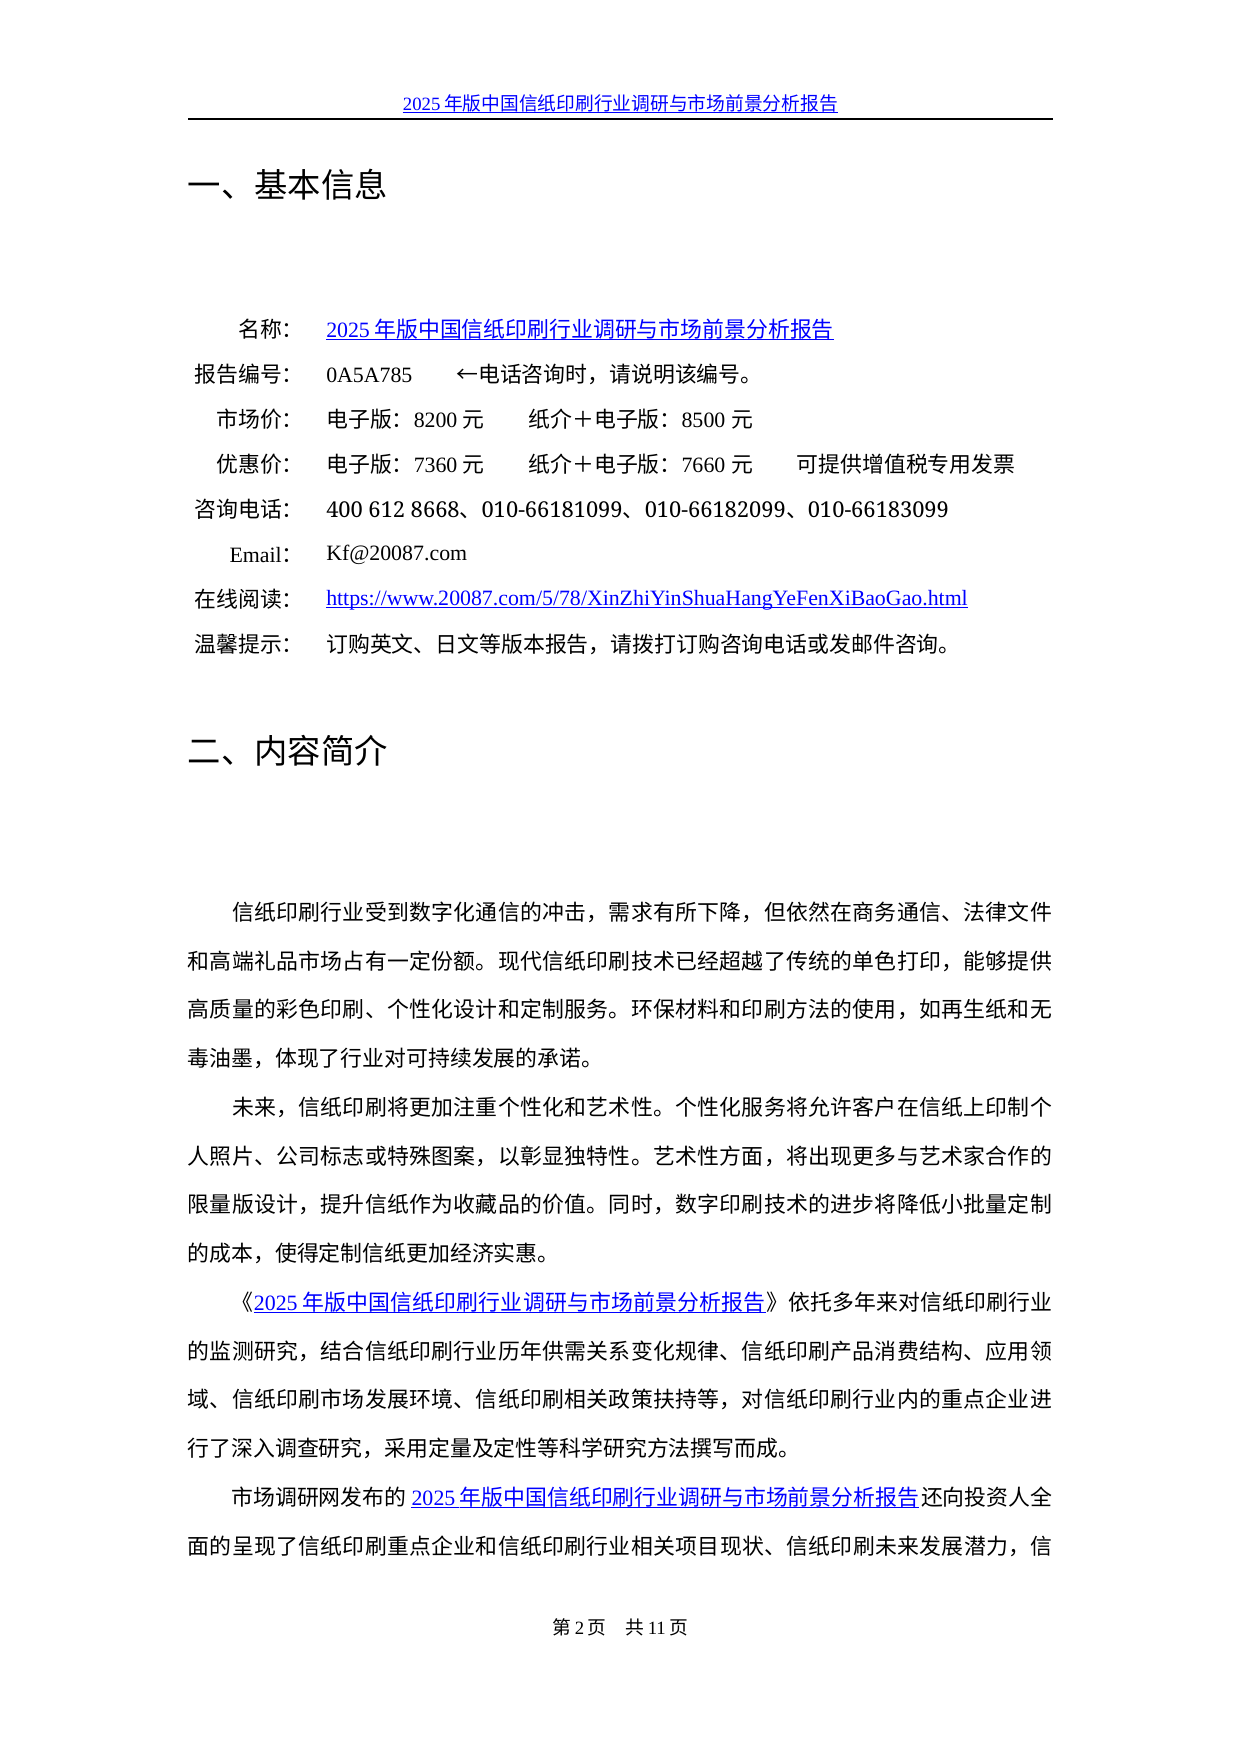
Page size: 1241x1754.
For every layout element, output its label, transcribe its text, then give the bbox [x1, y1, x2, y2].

table_cell 400 612 8668、010-66181099、010-66182099、010-66183099 [315, 492, 1073, 537]
table_cell 市场价： [167, 402, 315, 447]
table_header 2025年版中国信纸印刷行业调研与市场前景分析报告 [315, 312, 1073, 357]
table_cell 0A5A785 ←电话咨询时，请说明该编号。 [315, 357, 1073, 402]
table_cell 温馨提示： [167, 627, 315, 672]
table_cell 订购英文、日文等版本报告，请拨打订购咨询电话或发邮件咨询。 [315, 627, 1073, 672]
title 一、基本信息 [187, 150, 1053, 215]
title 二、内容简介 [187, 717, 1053, 782]
table_cell 报告编号： [167, 357, 315, 402]
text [187, 894, 1053, 1561]
table_cell 优惠价： [167, 447, 315, 492]
table_header 名称： [167, 312, 315, 357]
table_cell 在线阅读： [167, 582, 315, 627]
table_cell 电子版：8200 元 纸介＋电子版：8500 元 [315, 402, 1073, 447]
table_cell [315, 582, 1073, 627]
table_cell Email： [167, 537, 315, 582]
table_cell 咨询电话： [167, 492, 315, 537]
table_cell Kf@20087.com [315, 537, 1073, 582]
table_cell 电子版：7360 元 纸介＋电子版：7660 元 可提供增值税专用发票 [315, 447, 1073, 492]
